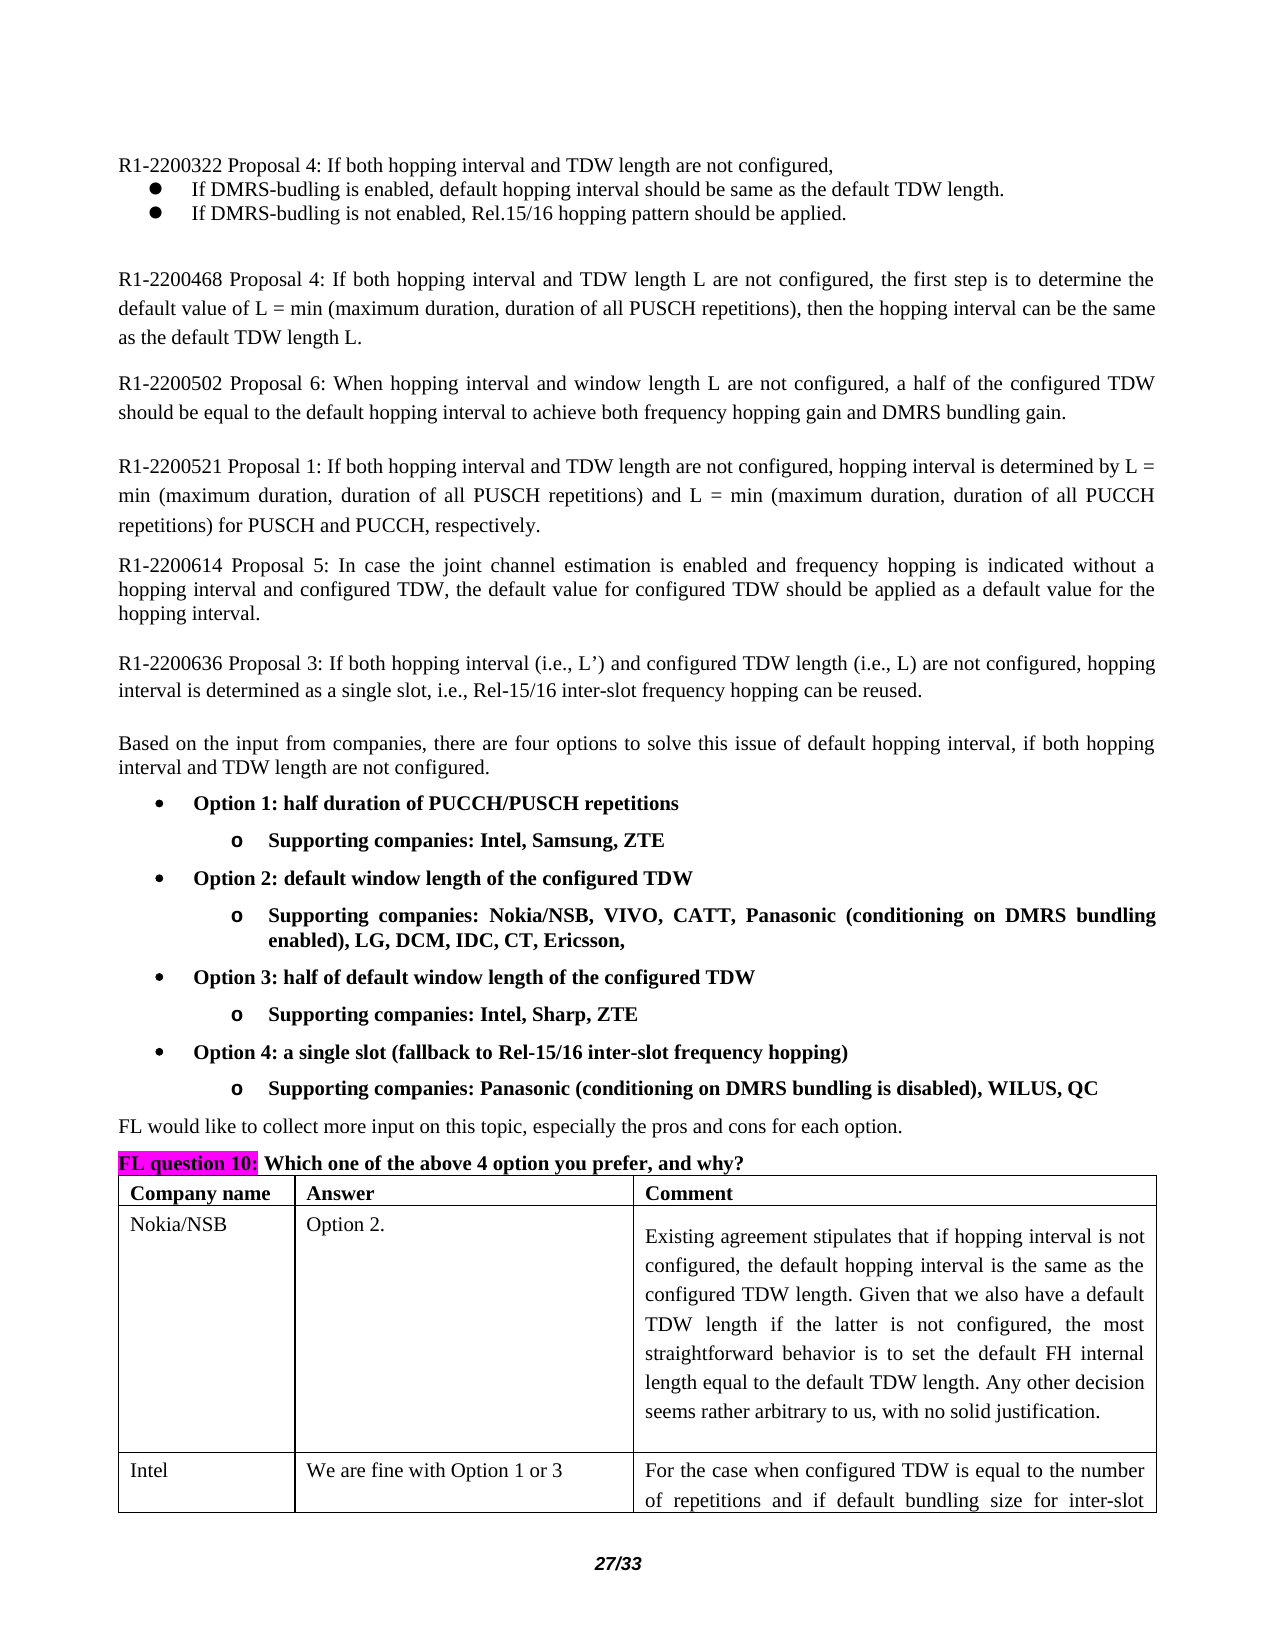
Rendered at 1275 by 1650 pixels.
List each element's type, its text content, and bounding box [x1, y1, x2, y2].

table_cell Option 2. [296, 1206, 633, 1452]
list If DMRS-budling is not enabled, Rel.15/16 hopping pattern should be applied. [148, 201, 1157, 225]
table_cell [296, 1453, 633, 1512]
text R1-2200636 Proposal 3: If both hopping interval (i.e., L’) and configured TDW length (i.e., L) are not configured, hopping interval is determined as a single slot, i.e., Rel-15/16 inter-slot frequency hopping can be reused. [118, 650, 1157, 702]
text R1-2200322 Proposal 4: If both hopping interval and TDW length are not configured, [118, 148, 1157, 177]
table_header Answer [296, 1176, 633, 1205]
text R1-2200521 Proposal 1: If both hopping interval and TDW length are not configured, hopping interval is determined by L = min (maximum duration, duration of all PUSCH repetitions) and L = min (maximum duration, duration of all PUCCH repetitions) for PUSCH and PUCCH, respectively. [118, 449, 1157, 537]
list Supporting companies: Intel, Sharp, ZTE [231, 1001, 1157, 1027]
list Supporting companies: Panasonic (conditioning on DMRS bundling is disabled), WILUS, QC [231, 1076, 1157, 1102]
table_header Company name [119, 1176, 294, 1205]
list Option 4: a single slot (fallback to Rel-15/16 inter-slot frequency hopping) [156, 1040, 1157, 1064]
text R1-2200614 Proposal 5: In case the joint channel estimation is enabled and frequency hopping is indicated without a hopping interval and configured TDW, the default value for configured TDW should be applied as a default value for the hopping interval. [118, 553, 1157, 625]
list Option 2: default window length of the configured TDW [156, 866, 1157, 890]
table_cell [634, 1453, 1156, 1512]
text R1-2200502 Proposal 6: When hopping interval and window length L are not configured, a half of the configured TDW should be equal to the default hopping interval to achieve both frequency hopping gain and DMRS bundling gain. [118, 366, 1157, 424]
table_cell Existing agreement stipulates that if hopping interval is not configured, the default hopping interval is the same as the configured TDW length. Given that we also have a default TDW length if the latter is not configured, the most straightforward behavior is to set the default FH internal length equal to the default TDW length. Any other decision seems rather arbitrary to us, with no solid justification. [634, 1206, 1156, 1452]
text FL question 10: Which one of the above 4 option you prefer, and why? [258, 1151, 1157, 1175]
list Option 1: half duration of PUCCH/PUSCH repetitions [156, 791, 1157, 815]
list Supporting companies: Intel, Samsung, ZTE [231, 828, 1157, 853]
text R1-2200468 Proposal 4: If both hopping interval and TDW length L are not configured, the first step is to determine the default value of L = min (maximum duration, duration of all PUSCH repetitions), then the hopping interval can be the same as the default TDW length L. [118, 262, 1157, 349]
table_header Comment [634, 1176, 1156, 1205]
list If DMRS-budling is enabled, default hopping interval should be same as the default TDW length. [148, 177, 1157, 201]
list Supporting companies: Nokia/NSB, VIVO, CATT, Panasonic (conditioning on DMRS bundling enabled), LG, DCM, IDC, CT, Ericsson, [231, 903, 1157, 952]
text Based on the input from companies, there are four options to solve this issue of default hopping interval, if both hopping interval and TDW length are not configured. [118, 731, 1157, 779]
text FL would like to collect more input on this topic, especially the pros and cons for each option. [118, 1114, 1157, 1138]
list Option 3: half of default window length of the configured TDW [156, 965, 1157, 989]
table_cell Nokia/NSB [119, 1206, 294, 1452]
table_cell Intel [119, 1453, 294, 1512]
